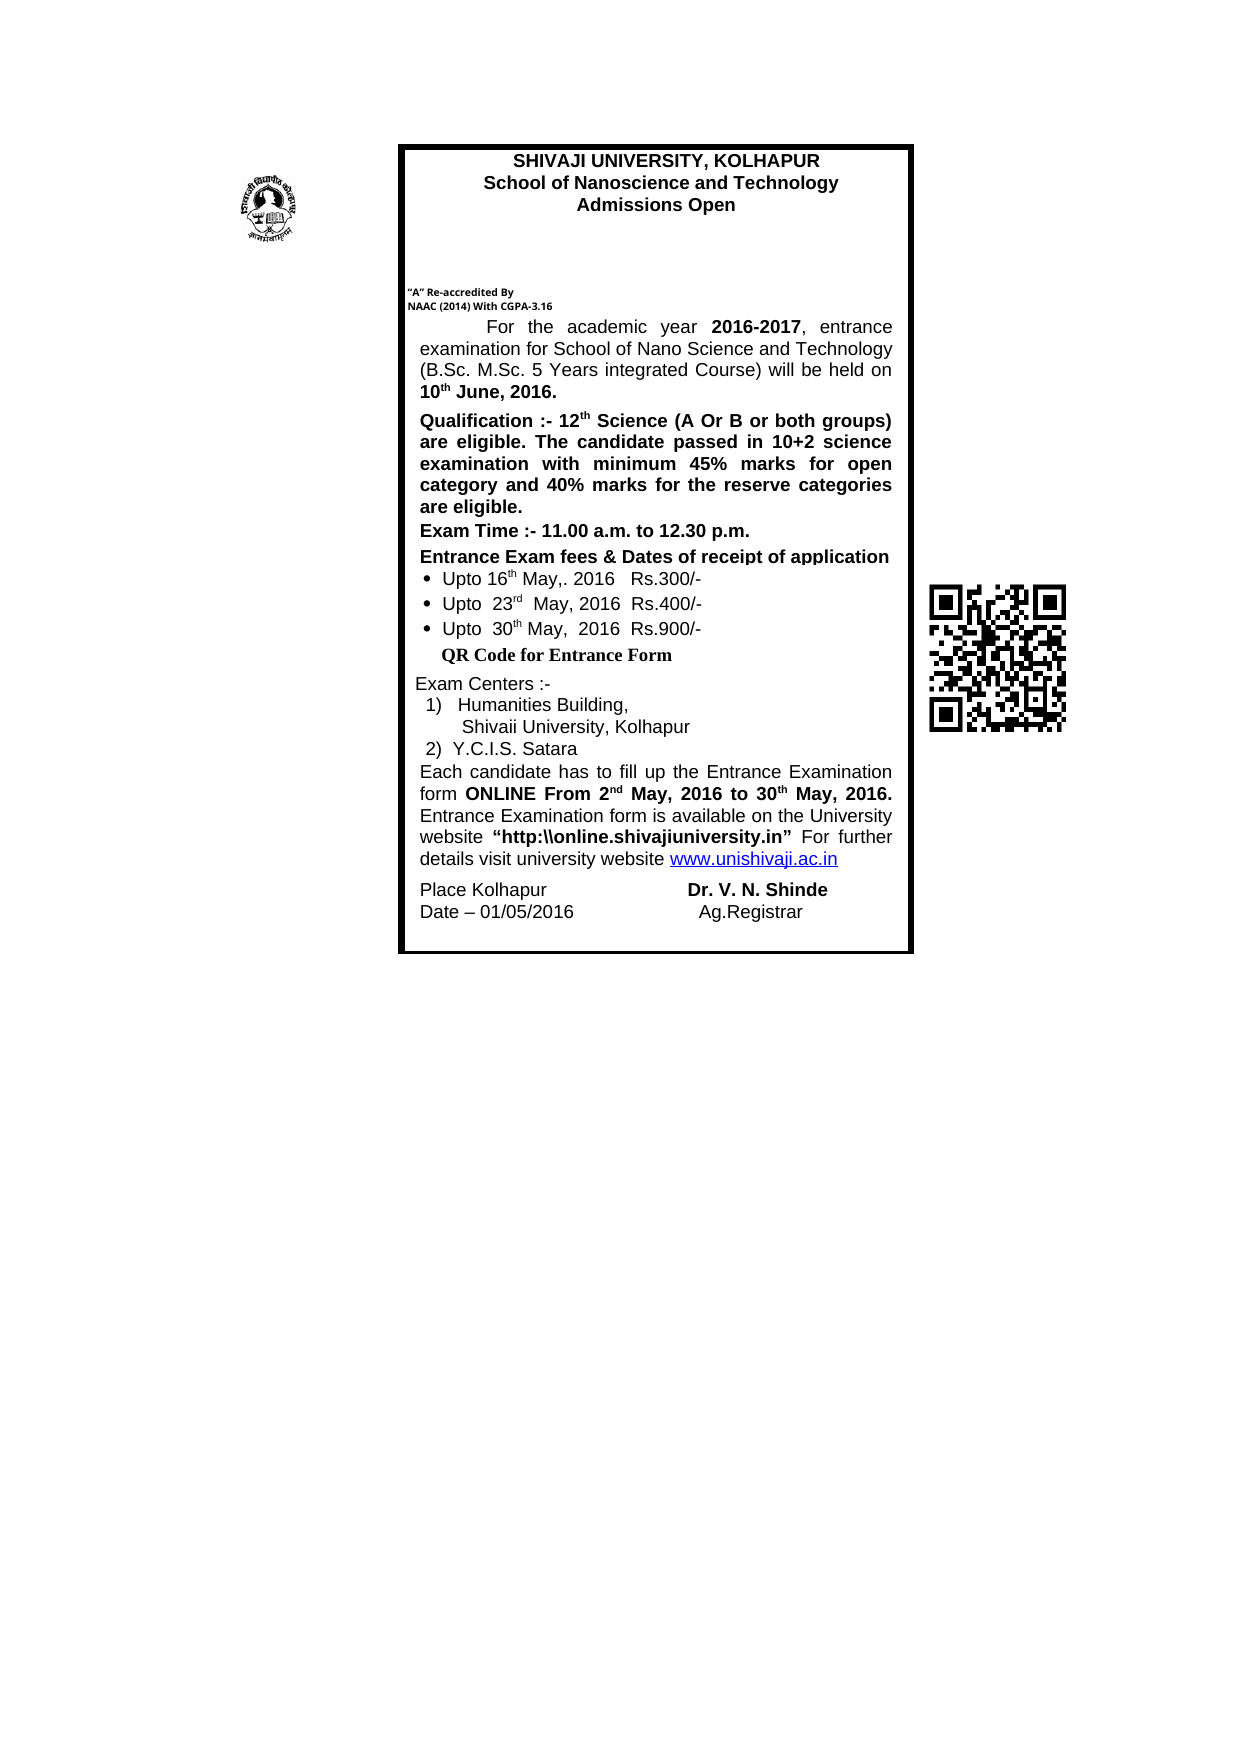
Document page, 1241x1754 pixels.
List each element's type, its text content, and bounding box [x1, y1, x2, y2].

picture [919, 573, 1076, 743]
table_header SHIVAJI UNIVERSITY, KOLHAPUR School of Nanoscience and Technology Admissions Open “A” Re-accredited By NAAC (2014) With CGPA-3.16 For the academic year 2016-2017, entrance examination for School of Nano Science and Technology (B.Sc. M.Sc. 5 Years integrated Course) will be held on 10th June, 2016. Qualification :- 12th Science (A Or B or both groups) are eligible. The candidate passed in 10+2 science examination with minimum 45% marks for open category and 40% marks for the reserve categories are eligible. Exam Time :- 11.00 a.m. to 12.30 p.m. Entrance Exam fees & Dates of receipt of application Upto 16th May,. 2016 Rs.300/- Upto 23rd May, 2016 Rs.400/- Upto 30th May, 2016 Rs.900/- QR Code for Entrance Form Exam Centers :- 1) Humanities Building, Shivaii University, Kolhapur 2) Y.C.I.S. Satara Each candidate has to fill up the Entrance Examination form ONLINE From 2nd May, 2016 to 30th May, 2016. Entrance Examination form is available on the University website “http:\\online.shivajiuniversity.in” For further details visit university website www.unishivaji.ac.in Place Kolhapur Dr. V. N. Shinde Date – 01/05/2016 Ag.Registrar [405, 150, 908, 951]
